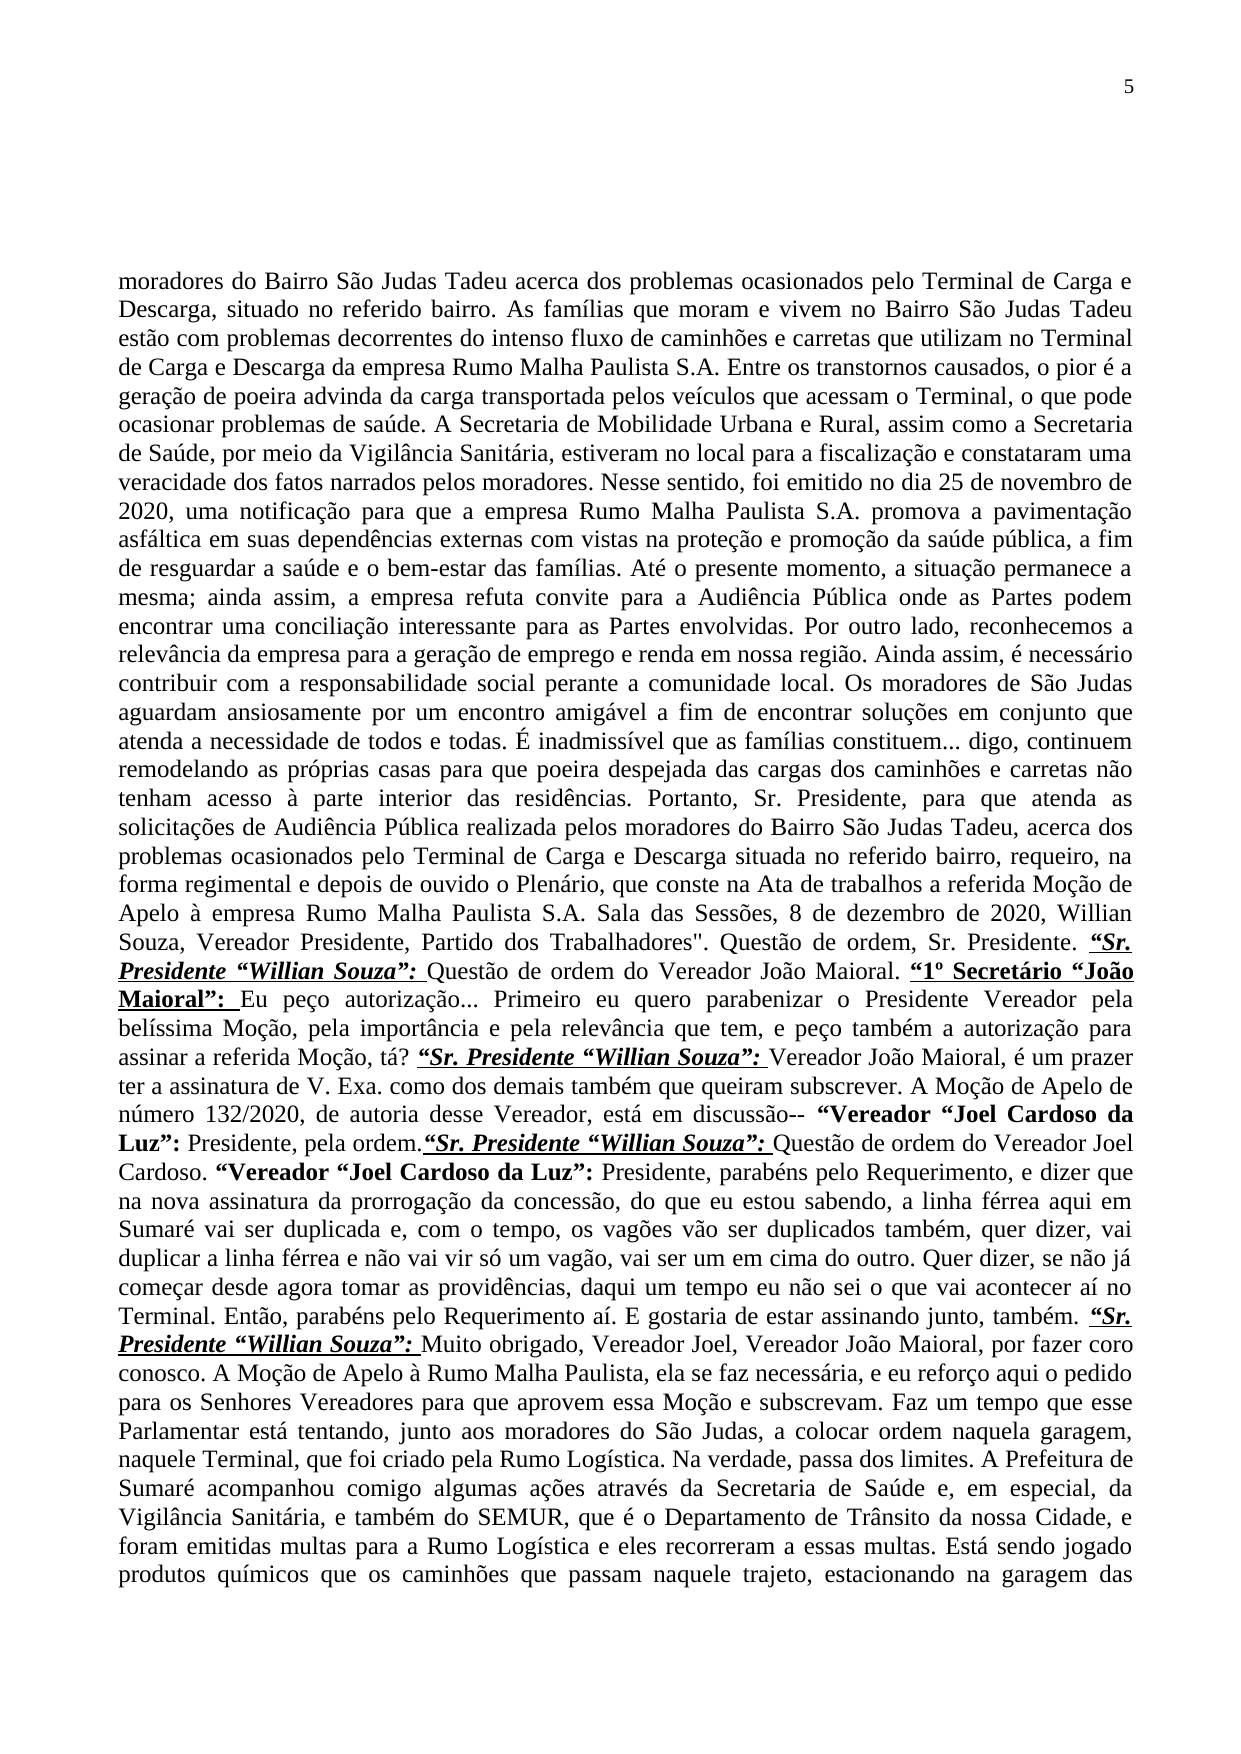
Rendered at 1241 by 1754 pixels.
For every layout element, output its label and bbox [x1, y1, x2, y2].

text [118, 266, 1134, 1588]
